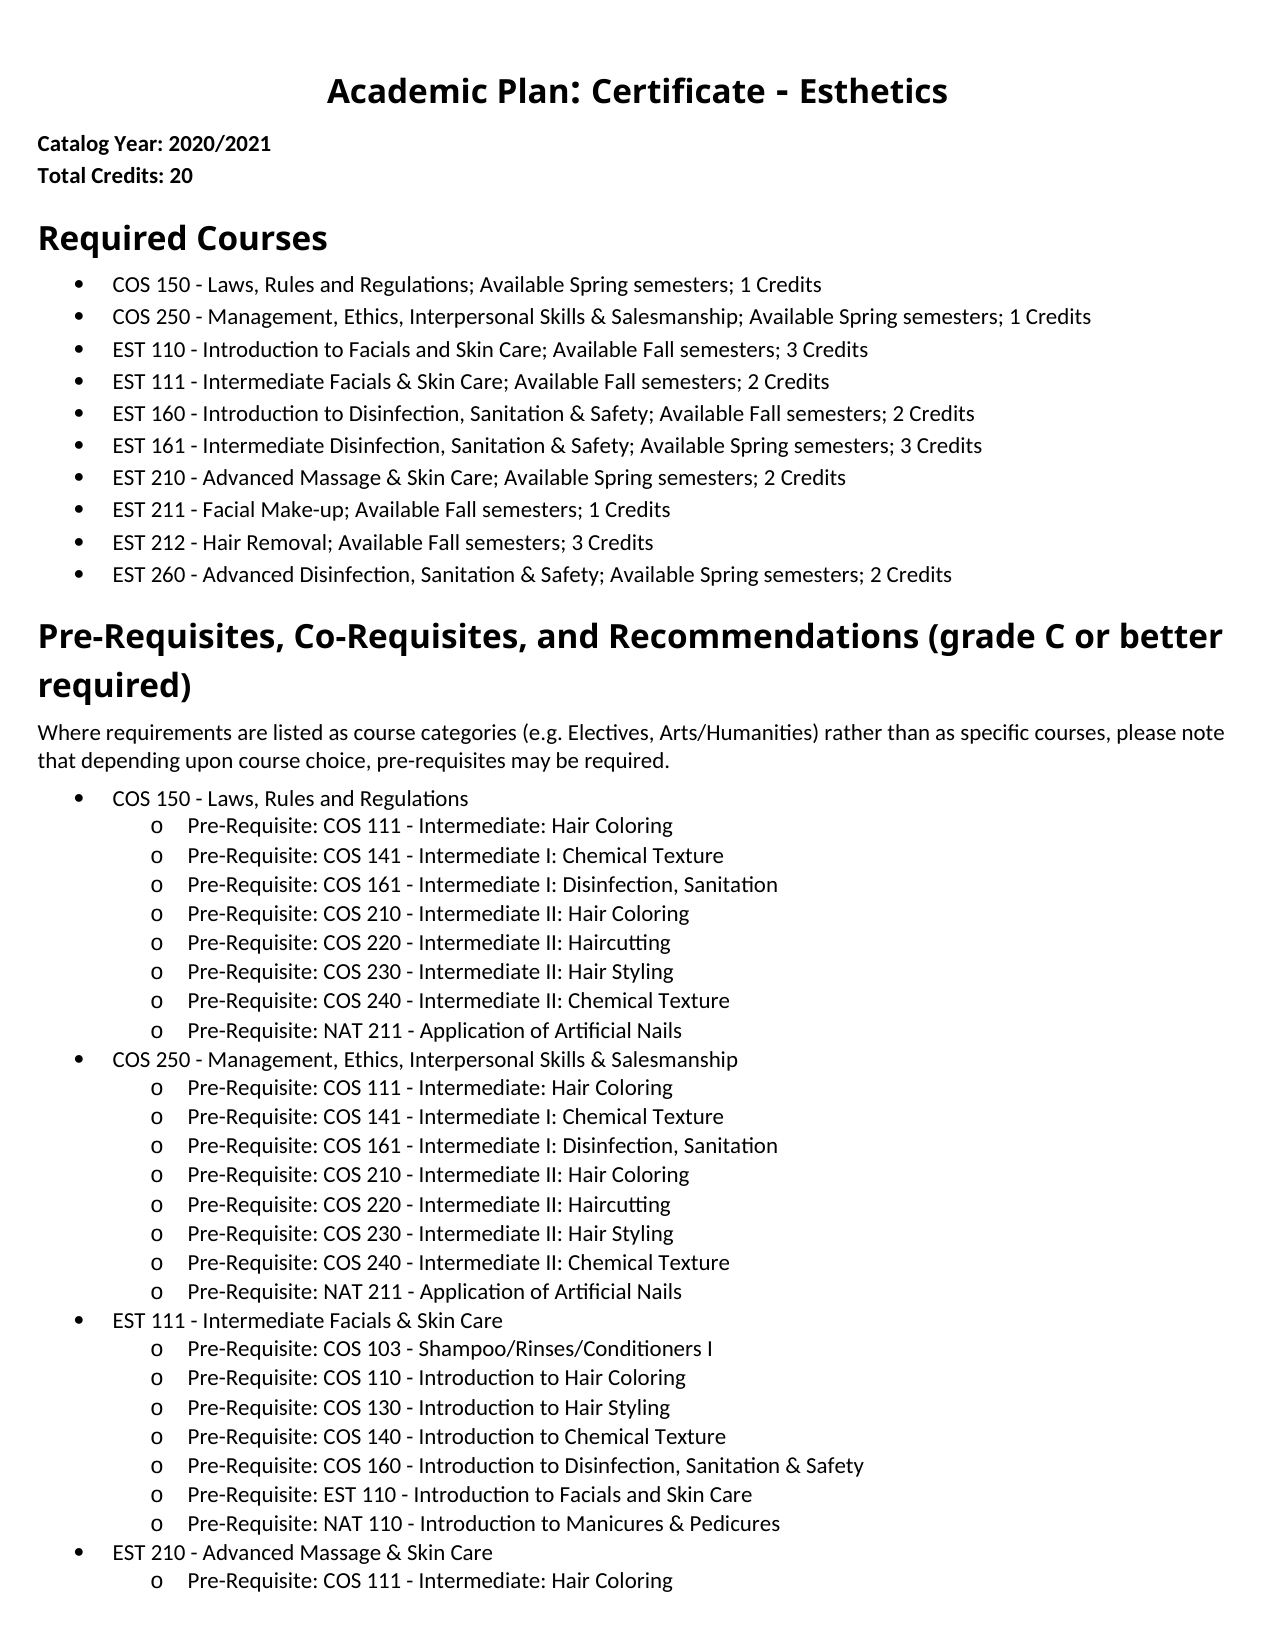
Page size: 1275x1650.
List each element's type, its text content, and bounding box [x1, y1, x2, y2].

list Pre-Requisite: NAT 211 - Application of Artificial Nails [150, 1016, 1237, 1045]
list Pre-Requisite: COS 111 - Intermediate: Hair Coloring [150, 1567, 1237, 1596]
list Pre-Requisite: COS 161 - Intermediate I: Disinfection, Sanitation [150, 1131, 1237, 1161]
list Pre-Requisite: COS 140 - Introduction to Chemical Texture [150, 1422, 1237, 1451]
list EST 111 - Intermediate Facials & Skin Care; Available Fall semesters; 2 Credits [75, 367, 1237, 395]
list Pre-Requisite: COS 110 - Introduction to Hair Coloring [150, 1363, 1237, 1393]
list Pre-Requisite: NAT 110 - Introduction to Manicures & Pedicures [150, 1509, 1237, 1538]
list Pre-Requisite: COS 111 - Intermediate: Hair Coloring [150, 812, 1237, 841]
list EST 110 - Introduction to Facials and Skin Care; Available Fall semesters; 3 Credits [75, 335, 1237, 363]
text Total Credits: 20 [37, 161, 1237, 189]
list Pre-Requisite: COS 141 - Intermediate I: Chemical Texture [150, 1102, 1237, 1131]
list Pre-Requisite: COS 230 - Intermediate II: Hair Styling [150, 1219, 1237, 1248]
list Pre-Requisite: COS 130 - Introduction to Hair Styling [150, 1393, 1237, 1422]
list EST 260 - Advanced Disinfection, Sanitation & Safety; Available Spring semesters; 2 Credits [75, 560, 1237, 588]
list EST 212 - Hair Removal; Available Fall semesters; 3 Credits [75, 528, 1237, 556]
subtitle Pre-Requisites, Co-Requisites, and Recommendations (grade C or better required) [37, 613, 1237, 707]
text Catalog Year: 2020/2021 [37, 129, 1237, 157]
subtitle Required Courses [37, 214, 1237, 260]
list Pre-Requisite: COS 111 - Intermediate: Hair Coloring [150, 1073, 1237, 1102]
list Pre-Requisite: EST 110 - Introduction to Facials and Skin Care [150, 1480, 1237, 1509]
text Where requirements are listed as course categories (e.g. Electives, Arts/Humanities) rather than as specific courses, please note that depending upon course choice, pre-requisites may be required. [37, 718, 1237, 774]
list Pre-Requisite: COS 240 - Intermediate II: Chemical Texture [150, 987, 1237, 1016]
list EST 210 - Advanced Massage & Skin Care; Available Spring semesters; 2 Credits [75, 463, 1237, 491]
list Pre-Requisite: COS 210 - Intermediate II: Hair Coloring [150, 899, 1237, 928]
list EST 111 - Intermediate Facials & Skin Care [75, 1306, 1237, 1334]
list COS 150 - Laws, Rules and Regulations [75, 784, 1237, 812]
list EST 161 - Intermediate Disinfection, Sanitation & Safety; Available Spring semesters; 3 Credits [75, 431, 1237, 459]
list EST 211 - Facial Make-up; Available Fall semesters; 1 Credits [75, 496, 1237, 524]
list Pre-Requisite: COS 141 - Intermediate I: Chemical Texture [150, 841, 1237, 870]
list COS 150 - Laws, Rules and Regulations; Available Spring semesters; 1 Credits [75, 270, 1237, 298]
list Pre-Requisite: COS 210 - Intermediate II: Hair Coloring [150, 1161, 1237, 1190]
list Pre-Requisite: COS 230 - Intermediate II: Hair Styling [150, 957, 1237, 987]
list EST 160 - Introduction to Disinfection, Sanitation & Safety; Available Fall semesters; 2 Credits [75, 399, 1237, 427]
list COS 250 - Management, Ethics, Interpersonal Skills & Salesmanship [75, 1045, 1237, 1073]
list COS 250 - Management, Ethics, Interpersonal Skills & Salesmanship; Available Spring semesters; 1 Credits [75, 302, 1237, 331]
list Pre-Requisite: COS 240 - Intermediate II: Chemical Texture [150, 1248, 1237, 1277]
list Pre-Requisite: COS 160 - Introduction to Disinfection, Sanitation & Safety [150, 1451, 1237, 1480]
list EST 210 - Advanced Massage & Skin Care [75, 1538, 1237, 1567]
list Pre-Requisite: COS 161 - Intermediate I: Disinfection, Sanitation [150, 870, 1237, 899]
list Pre-Requisite: COS 103 - Shampoo/Rinses/Conditioners I [150, 1334, 1237, 1363]
list Pre-Requisite: COS 220 - Intermediate II: Haircutting [150, 928, 1237, 957]
list Pre-Requisite: NAT 211 - Application of Artificial Nails [150, 1277, 1237, 1306]
list Pre-Requisite: COS 220 - Intermediate II: Haircutting [150, 1190, 1237, 1219]
title Academic Plan: Certificate - Esthetics [37, 62, 1237, 115]
